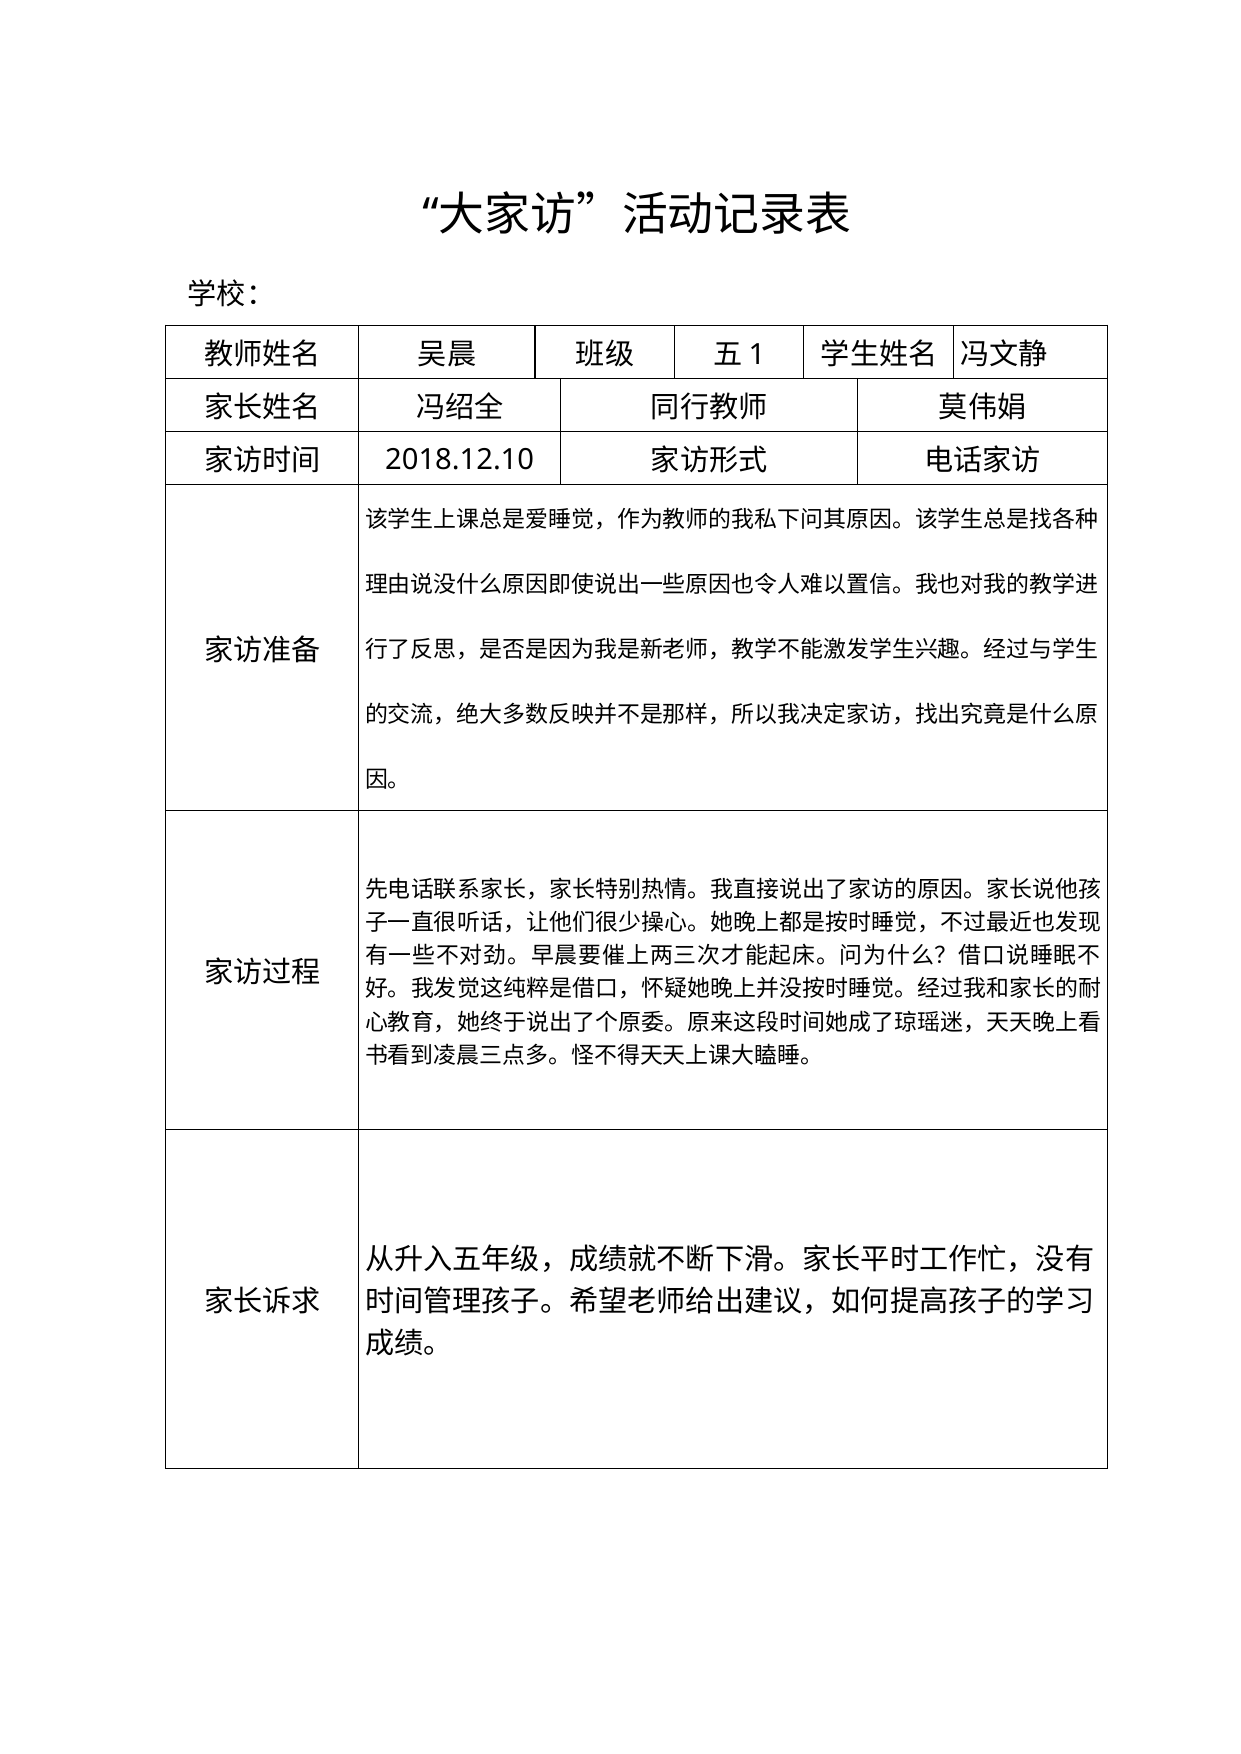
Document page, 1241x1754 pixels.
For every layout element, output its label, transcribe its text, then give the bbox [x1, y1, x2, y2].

table_header 五1 [675, 326, 803, 378]
table_cell 电话家访 [858, 432, 1107, 484]
table_cell 家长诉求 [166, 1130, 358, 1468]
text 学校： [187, 259, 1085, 324]
table_cell 2018.12.10 [359, 432, 560, 484]
table_cell 冯绍全 [359, 379, 560, 431]
table_cell 该学生上课总是爱睡觉，作为教师的我私下问其原因。该学生总是找各种理由说没什么原因即使说出一些原因也令人难以置信。我也对我的教学进行了反思，是否是因为我是新老师，教学不能激发学生兴趣。经过与学生的交流，绝大多数反映并不是那样，所以我决定家访，找出究竟是什么原因。 [359, 485, 1107, 810]
table_header 班级 [536, 326, 674, 378]
table_cell 家访形式 [561, 432, 857, 484]
table_cell 莫伟娟 [858, 379, 1107, 431]
text “大家访”活动记录表 [187, 162, 1085, 259]
table_cell 家长姓名 [166, 379, 358, 431]
table_cell 家访过程 [166, 811, 358, 1129]
table_cell 家访准备 [166, 485, 358, 810]
table_header 教师姓名 [166, 326, 358, 378]
table_header 吴晨 [359, 326, 534, 378]
table_cell 家访时间 [166, 432, 358, 484]
table_header 冯文静 [954, 326, 1107, 378]
table_cell 同行教师 [561, 379, 857, 431]
table_cell 从升入五年级，成绩就不断下滑。家长平时工作忙，没有时间管理孩子。希望老师给出建议，如何提高孩子的学习成绩。 [359, 1130, 1107, 1468]
table_cell 先电话联系家长，家长特别热情。我直接说出了家访的原因。家长说他孩子一直很听话，让他们很少操心。她晚上都是按时睡觉，不过最近也发现有一些不对劲。早晨要催上两三次才能起床。问为什么？借口说睡眠不好。我发觉这纯粹是借口，怀疑她晚上并没按时睡觉。经过我和家长的耐心教育，她终于说出了个原委。原来这段时间她成了琼瑶迷，天天晚上看书看到凌晨三点多。怪不得天天上课大瞌睡。 [359, 811, 1107, 1129]
table_header 学生姓名 [804, 326, 953, 378]
